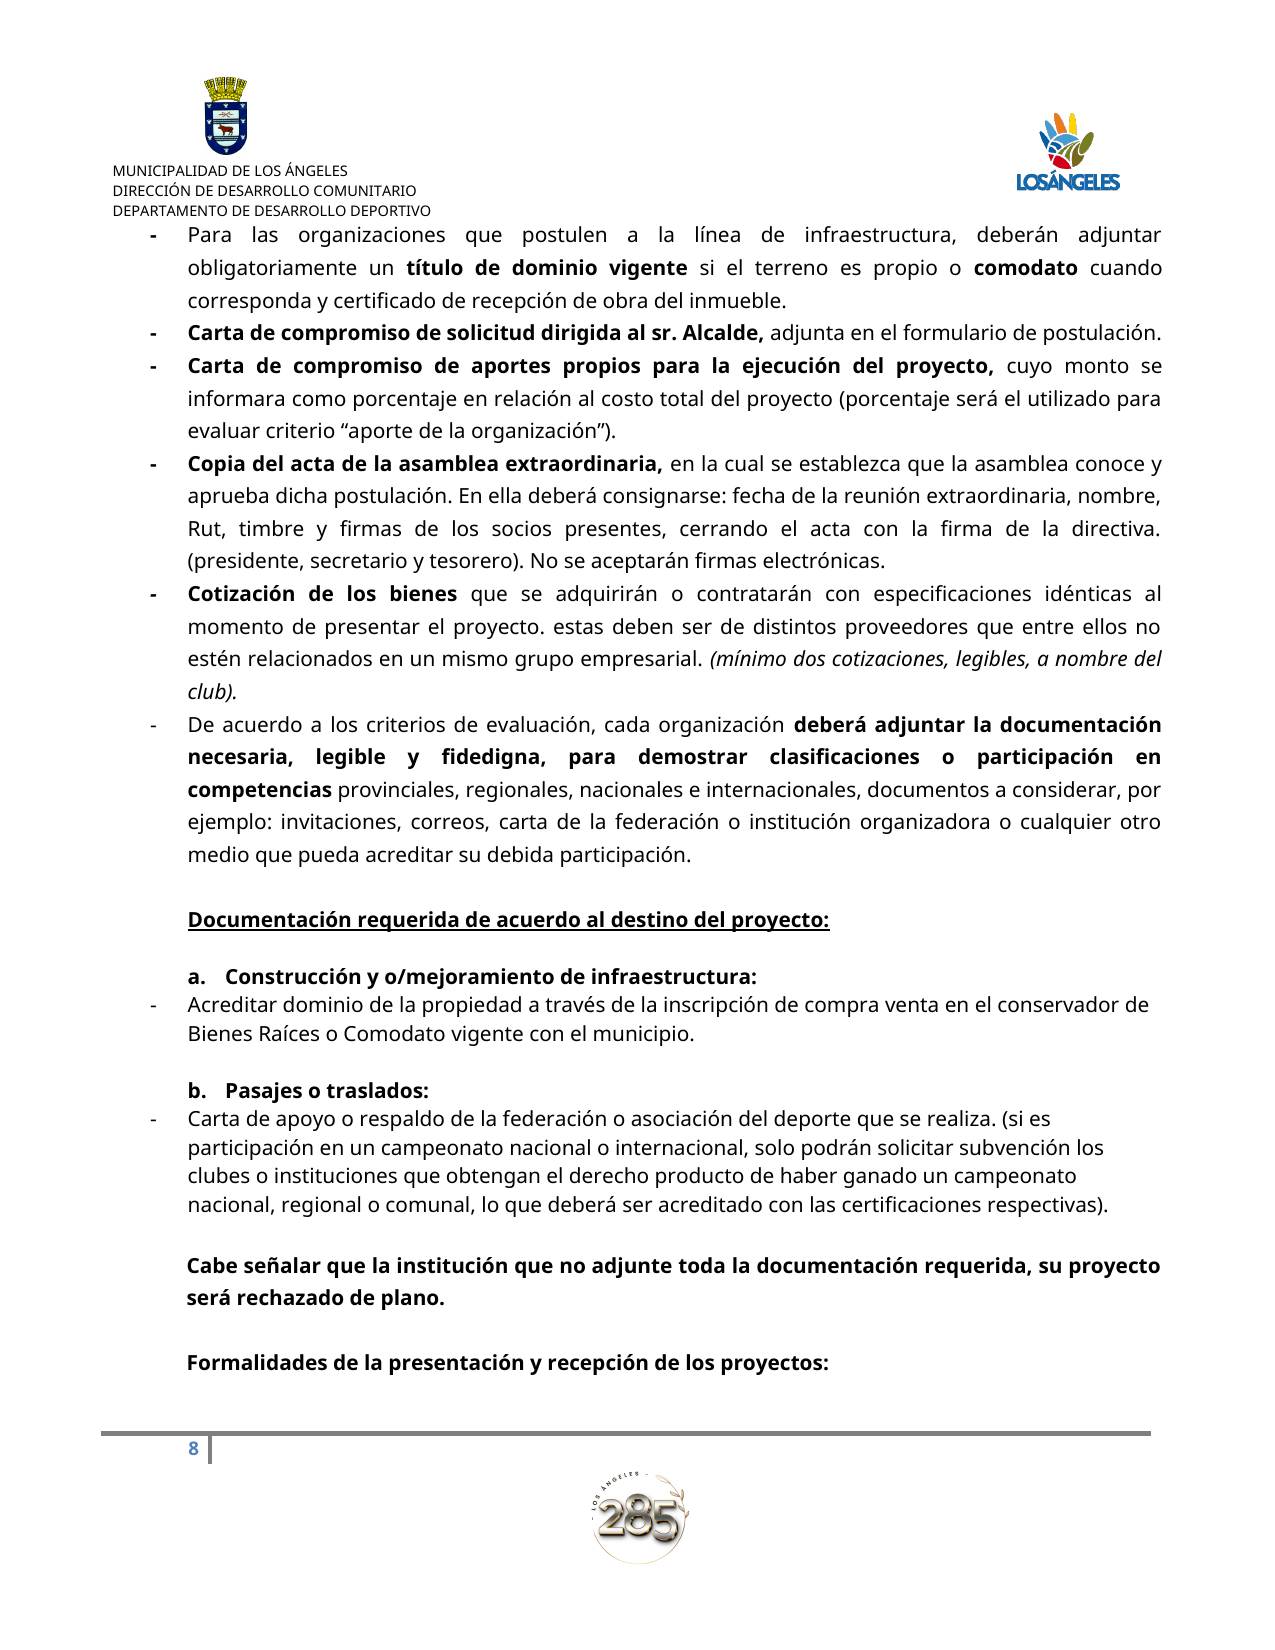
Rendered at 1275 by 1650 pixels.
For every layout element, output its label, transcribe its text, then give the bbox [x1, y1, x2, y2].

text Formalidades de la presentación y recepción de los proyectos: [186, 1348, 1162, 1377]
picture [1009, 104, 1126, 193]
list Para las organizaciones que postulen a la línea de infraestructura, deberán adjuntar obligatoriamente un título de dominio vigente si el terreno es propio o comodato cuando corresponda y certificado de recepción de obra del inmueble. [150, 221, 1162, 314]
list De acuerdo a los criterios de evaluación, cada organización deberá adjuntar la documentación necesaria, legible y fidedigna, para demostrar clasificaciones o participación en competencias provinciales, regionales, nacionales e internacionales, documentos a considerar, por ejemplo: invitaciones, correos, carta de la federación o institución organizadora o cualquier otro medio que pueda acreditar su debida participación. [150, 710, 1162, 868]
list Copia del acta de la asamblea extraordinaria, en la cual se establezca que la asamblea conoce y aprueba dicha postulación. En ella deberá consignarse: fecha de la reunión extraordinaria, nombre, Rut, timbre y firmas de los socios presentes, cerrando el acta con la firma de la directiva. (presidente, secretario y tesorero). No se aceptarán firmas electrónicas. [150, 449, 1162, 575]
list Carta de apoyo o respaldo de la federación o asociación del deporte que se realiza. (si es participación en un campeonato nacional o internacional, solo podrán solicitar subvención los clubes o instituciones que obtengan el derecho producto de haber ganado un campeonato nacional, regional o comunal, lo que deberá ser acreditado con las certificaciones respectivas). [150, 1104, 1162, 1218]
list Construcción y o/mejoramiento de infraestructura: [187, 962, 1162, 991]
list Carta de compromiso de solicitud dirigida al sr. Alcalde, adjunta en el formulario de postulación. [150, 318, 1162, 347]
picture [203, 76, 248, 156]
list Cotización de los bienes que se adquirirán o contratarán con especificaciones idénticas al momento de presentar el proyecto. estas deben ser de distintos proveedores que entre ellos no estén relacionados en un mismo grupo empresarial. (mínimo dos cotizaciones, legibles, a nombre del club). [150, 579, 1162, 706]
list Acreditar dominio de la propiedad a través de la inscripción de compra venta en el conservador de Bienes Raíces o Comodato vigente con el municipio. [150, 991, 1162, 1047]
list Carta de compromiso de aportes propios para la ejecución del proyecto, cuyo monto se informara como porcentaje en relación al costo total del proyecto (porcentaje será el utilizado para evaluar criterio “aporte de la organización”). [150, 351, 1162, 445]
text Cabe señalar que la institución que no adjunte toda la documentación requerida, su proyecto será rechazado de plano. [186, 1251, 1162, 1312]
list Pasajes o traslados: [187, 1076, 1162, 1104]
picture [579, 1464, 696, 1575]
list Documentación requerida de acuerdo al destino del proyecto: [187, 905, 1162, 934]
